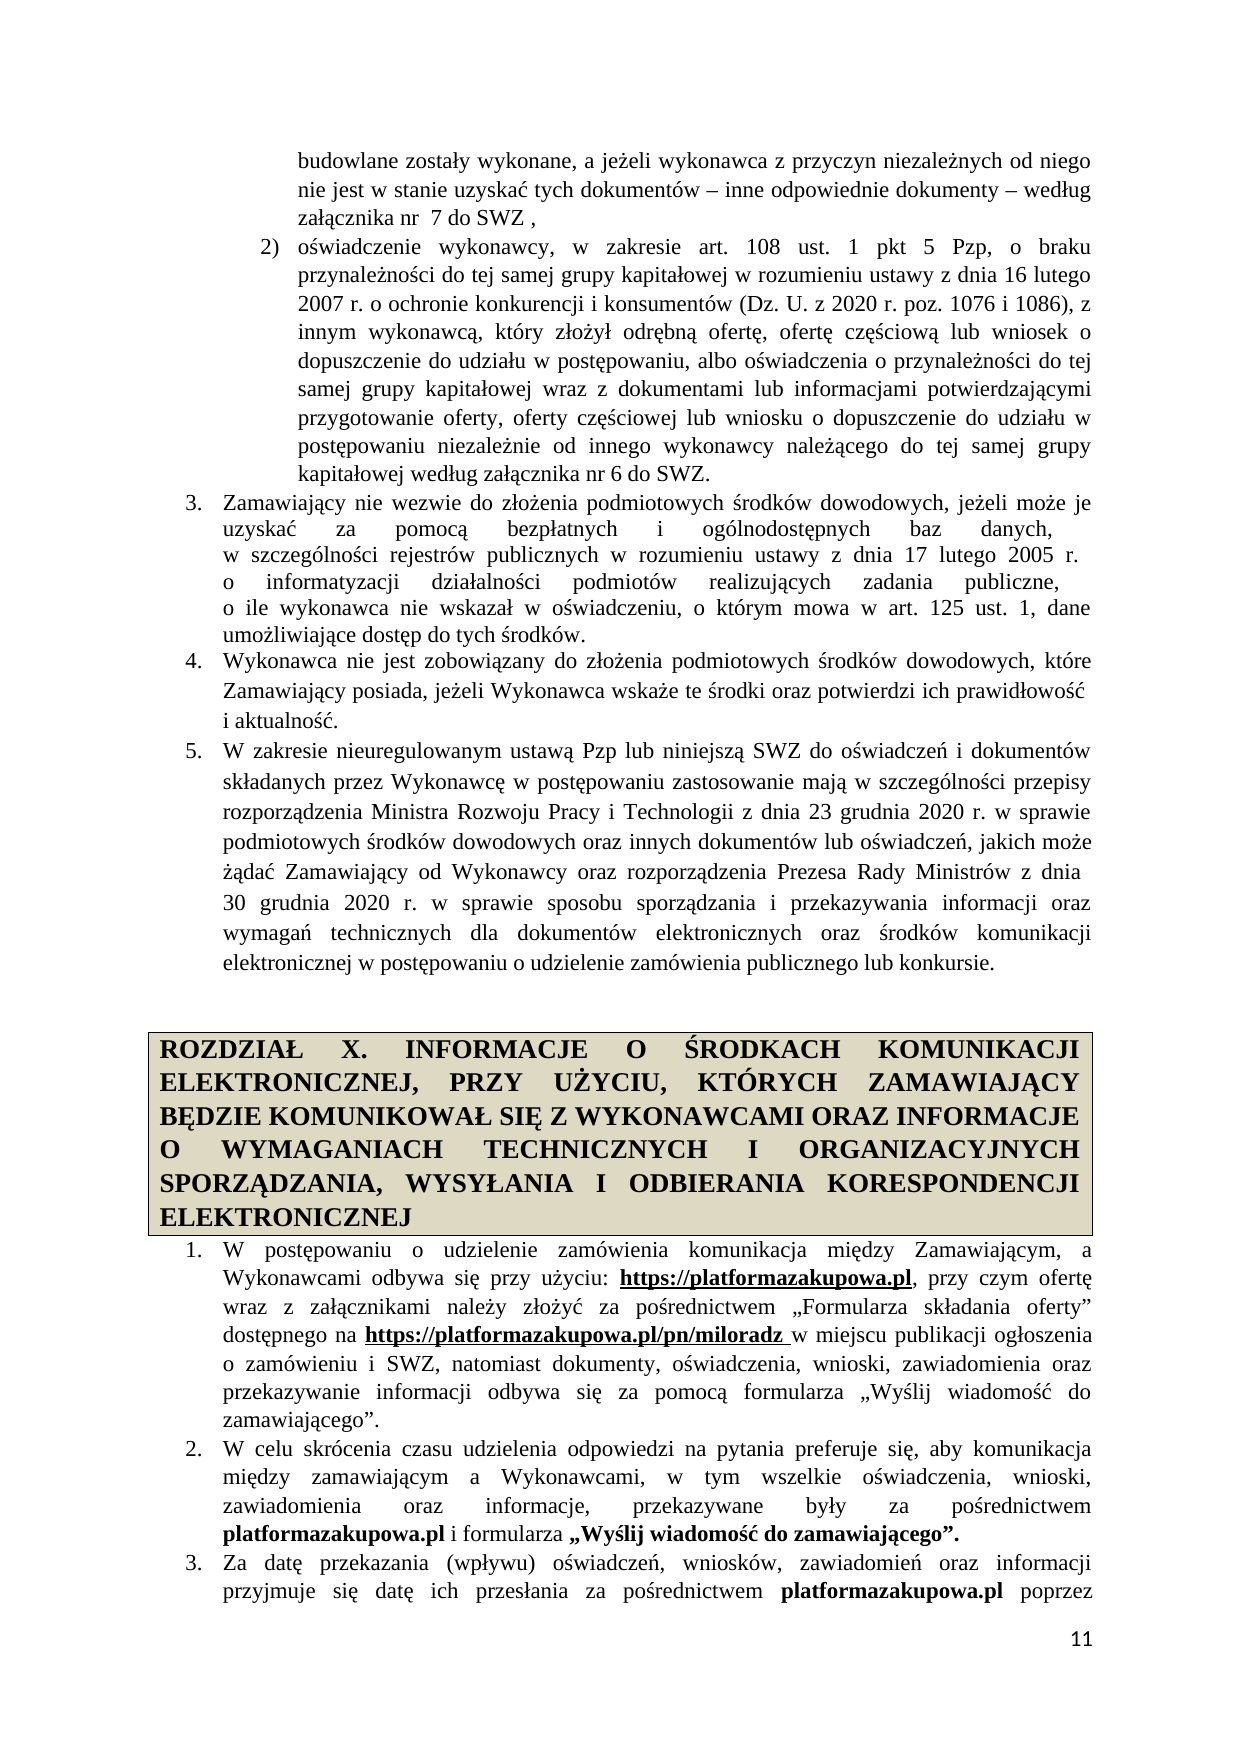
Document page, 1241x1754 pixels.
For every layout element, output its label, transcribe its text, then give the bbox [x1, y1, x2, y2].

list Zamawiający nie wezwie do złożenia podmiotowych środków dowodowych, jeżeli może je uzyskać za pomocą bezpłatnych i ogólnodostępnych baz danych, w szczególności rejestrów publicznych w rozumieniu ustawy z dnia 17 lutego 2005 r. o informatyzacji działalności podmiotów realizujących zadania publiczne, o ile wykonawca nie wskazał w oświadczeniu, o którym mowa w art. 125 ust. 1, dane umożliwiające dostęp do tych środków. [185, 489, 1093, 647]
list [185, 1549, 1093, 1603]
list W zakresie nieuregulowanym ustawą Pzp lub niniejszą SWZ do oświadczeń i dokumentów składanych przez Wykonawcę w postępowaniu zastosowanie mają w szczególności przepisy rozporządzenia Ministra Rozwoju Pracy i Technologii z dnia 23 grudnia 2020 r. w sprawie podmiotowych środków dowodowych oraz innych dokumentów lub oświadczeń, jakich może żądać Zamawiający od Wykonawcy oraz rozporządzenia Prezesa Rady Ministrów z dnia 30 grudnia 2020 r. w sprawie sposobu sporządzania i przekazywania informacji oraz wymagań technicznych dla dokumentów elektronicznych oraz środków komunikacji elektronicznej w postępowaniu o udzielenie zamówienia publicznego lub konkursie. [185, 738, 1093, 975]
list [260, 148, 1093, 231]
list W postępowaniu o udzielenie zamówienia komunikacja między Zamawiającym, a Wykonawcami odbywa się przy użyciu: https://platformazakupowa.pl, przy czym ofertę wraz z załącznikami należy złożyć za pośrednictwem „Formularza składania oferty” dostępnego na https://platformazakupowa.pl/pn/miloradz w miejscu publikacji ogłoszenia o zamówieniu i SWZ, natomiast dokumenty, oświadczenia, wnioski, zawiadomienia oraz przekazywanie informacji odbywa się za pomocą formularza „Wyślij wiadomość do zamawiającego”. [185, 1236, 1093, 1433]
list oświadczenie wykonawcy, w zakresie art. 108 ust. 1 pkt 5 Pzp, o braku przynależności do tej samej grupy kapitałowej w rozumieniu ustawy z dnia 16 lutego 2007 r. o ochronie konkurencji i konsumentów (Dz. U. z 2020 r. poz. 1076 i 1086), z innym wykonawcą, który złożył odrębną ofertę, ofertę częściową lub wniosek o dopuszczenie do udziału w postępowaniu, albo oświadczenia o przynależności do tej samej grupy kapitałowej wraz z dokumentami lub informacjami potwierdzającymi przygotowanie oferty, oferty częściowej lub wniosku o dopuszczenie do udziału w postępowaniu niezależnie od innego wykonawcy należącego do tej samej grupy kapitałowej według załącznika nr 6 do SWZ. [260, 233, 1093, 487]
list W celu skrócenia czasu udzielenia odpowiedzi na pytania preferuje się, aby komunikacja między zamawiającym a Wykonawcami, w tym wszelkie oświadczenia, wnioski, zawiadomienia oraz informacje, przekazywane były za pośrednictwem platformazakupowa.pl i formularza „Wyślij wiadomość do zamawiającego”. [185, 1435, 1093, 1547]
table_header ROZDZIAŁ X. INFORMACJE O ŚRODKACH KOMUNIKACJI ELEKTRONICZNEJ, PRZY UŻYCIU, KTÓRYCH ZAMAWIAJĄCY BĘDZIE KOMUNIKOWAŁ SIĘ Z WYKONAWCAMI ORAZ INFORMACJE O WYMAGANIACH TECHNICZNYCH I ORGANIZACYJNYCH SPORZĄDZANIA, WYSYŁANIA I ODBIERANIA KORESPONDENCJI ELEKTRONICZNEJ [149, 1033, 1092, 1235]
list Wykonawca nie jest zobowiązany do złożenia podmiotowych środków dowodowych, które Zamawiający posiada, jeżeli Wykonawca wskaże te środki oraz potwierdzi ich prawidłowość i aktualność. [185, 647, 1093, 734]
